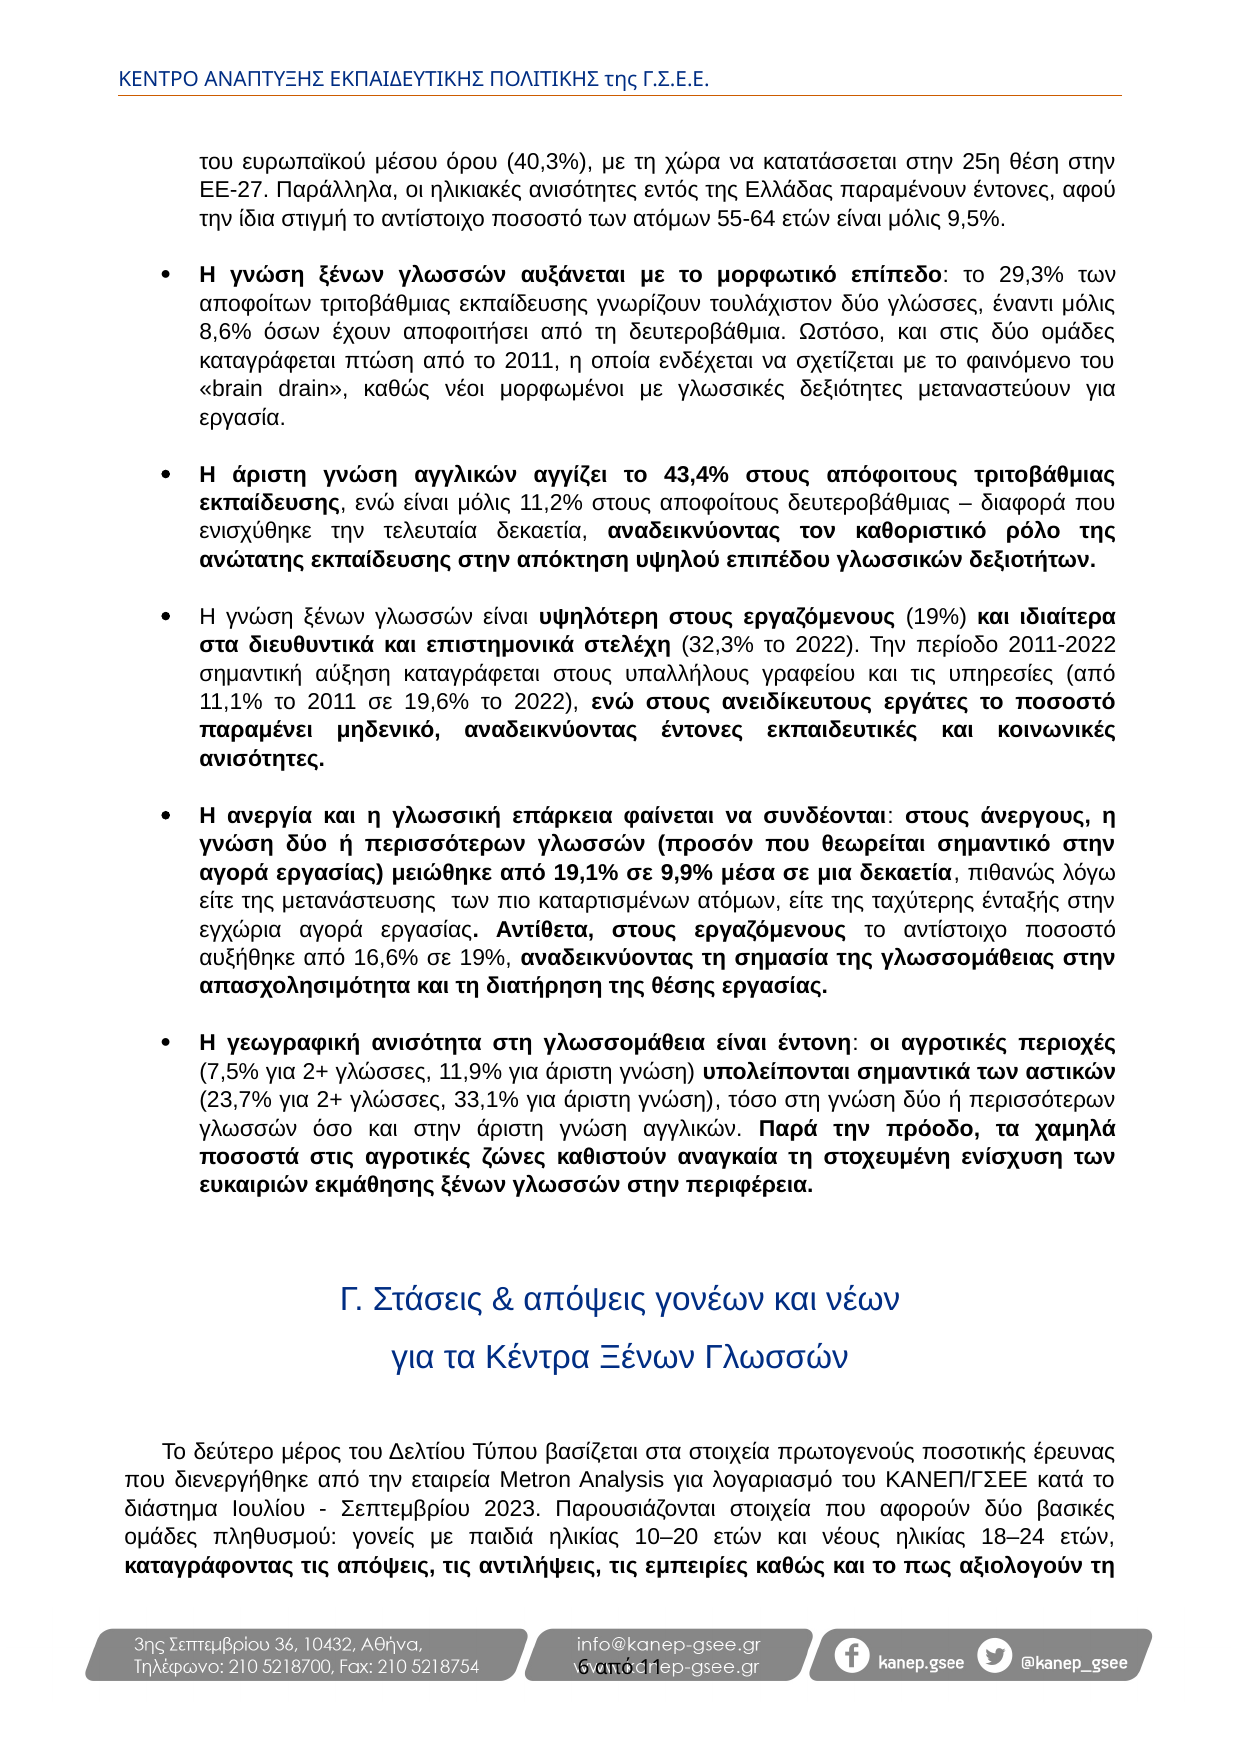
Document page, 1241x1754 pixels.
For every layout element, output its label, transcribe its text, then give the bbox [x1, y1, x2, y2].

subtitle Γ. Στάσεις & απόψεις γονέων και νέων [124, 1279, 1116, 1318]
list Η άριστη γνώση αγγλικών αγγίζει το 43,4% στους απόφοιτους τριτοβάθμιας εκπαίδευσης, ενώ είναι μόλις 11,2% στους αποφοίτους δευτεροβάθμιας – διαφορά που ενισχύθηκε την τελευταία δεκαετία, αναδεικνύοντας τον καθοριστικό ρόλο της ανώτατης εκπαίδευσης στην απόκτηση υψηλού επιπέδου γλωσσικών δεξιοτήτων. [162, 461, 1116, 572]
list Η γνώση ξένων γλωσσών είναι υψηλότερη στους εργαζόμενους (19%) και ιδιαίτερα στα διευθυντικά και επιστημονικά στελέχη (32,3% το 2022). Την περίοδο 2011-2022 σημαντική αύξηση καταγράφεται στους υπαλλήλους γραφείου και τις υπηρεσίες (από 11,1% το 2011 σε 19,6% το 2022), ενώ στους ανειδίκευτους εργάτες το ποσοστό παραμένει μηδενικό, αναδεικνύοντας έντονες εκπαιδευτικές και κοινωνικές ανισότητες. [162, 603, 1116, 771]
list Η ανεργία και η γλωσσική επάρκεια φαίνεται να συνδέονται: στους άνεργους, η γνώση δύο ή περισσότερων γλωσσών (προσόν που θεωρείται σημαντικό στην αγορά εργασίας) μειώθηκε από 19,1% σε 9,9% μέσα σε μια δεκαετία, πιθανώς λόγω είτε της μετανάστευσης των πιο καταρτισμένων ατόμων, είτε της ταχύτερης ένταξής στην εγχώρια αγορά εργασίας. Αντίθετα, στους εργαζόμενους το αντίστοιχο ποσοστό αυξήθηκε από 16,6% σε 19%, αναδεικνύοντας τη σημασία της γλωσσομάθειας στην απασχολησιμότητα και τη διατήρηση της θέσης εργασίας. [162, 802, 1116, 999]
subtitle για τα Κέντρα Ξένων Γλωσσών [124, 1338, 1116, 1376]
list Η γνώση ξένων γλωσσών αυξάνεται με το μορφωτικό επίπεδο: το 29,3% των αποφοίτων τριτοβάθμιας εκπαίδευσης γνωρίζουν τουλάχιστον δύο γλώσσες, έναντι μόλις 8,6% όσων έχουν αποφοιτήσει από τη δευτεροβάθμια. Ωστόσο, και στις δύο ομάδες καταγράφεται πτώση από το 2011, η οποία ενδέχεται να σχετίζεται με το φαινόμενο του «brain drain», καθώς νέοι μορφωμένοι με γλωσσικές δεξιότητες μεταναστεύουν για εργασία. [162, 261, 1116, 430]
list Η γεωγραφική ανισότητα στη γλωσσομάθεια είναι έντονη: οι αγροτικές περιοχές (7,5% για 2+ γλώσσες, 11,9% για άριστη γνώση) υπολείπονται σημαντικά των αστικών (23,7% για 2+ γλώσσες, 33,1% για άριστη γνώση), τόσο στη γνώση δύο ή περισσότερων γλωσσών όσο και στην άριστη γνώση αγγλικών. Παρά την πρόοδο, τα χαμηλά ποσοστά στις αγροτικές ζώνες καθιστούν αναγκαία τη στοχευμένη ενίσχυση των ευκαιριών εκμάθησης ξένων γλωσσών στην περιφέρεια. [162, 1029, 1116, 1198]
picture [5, 1607, 1232, 1702]
